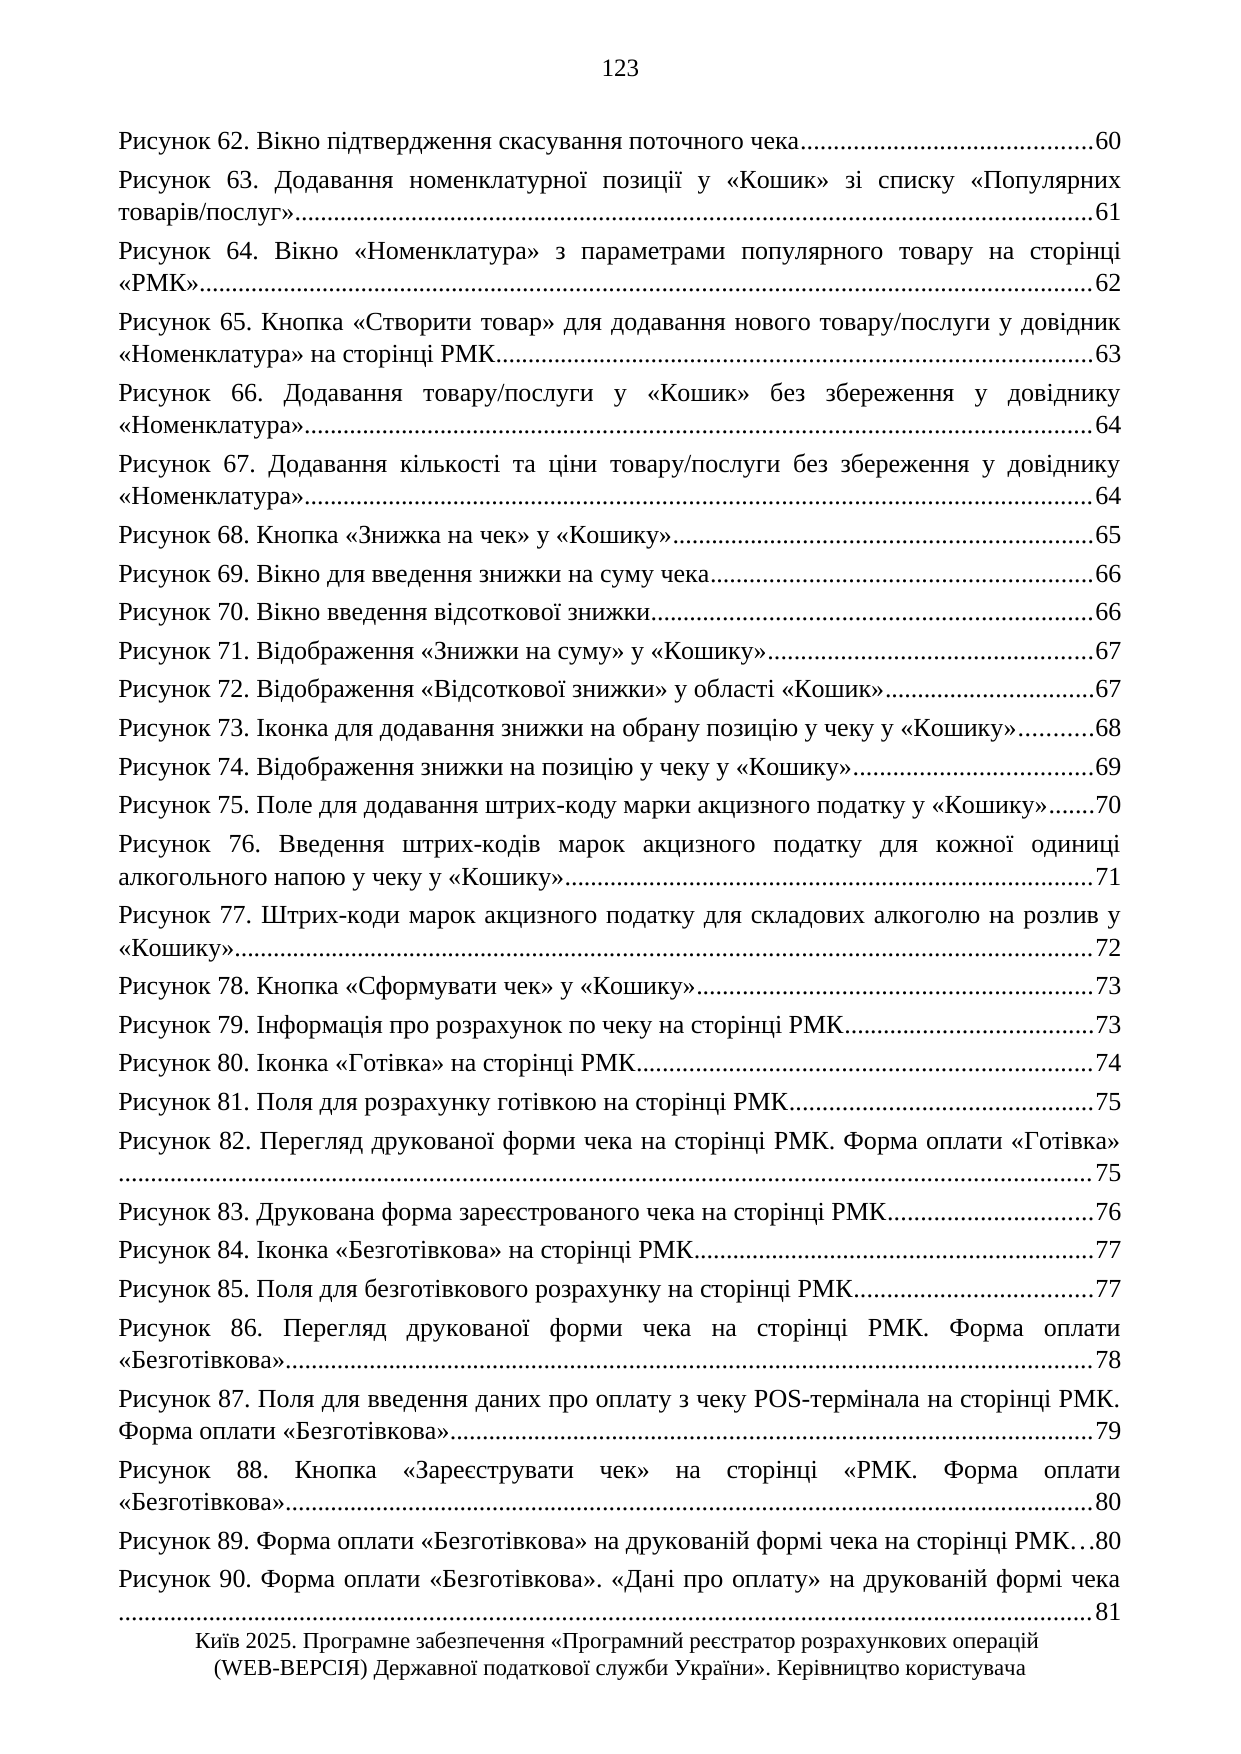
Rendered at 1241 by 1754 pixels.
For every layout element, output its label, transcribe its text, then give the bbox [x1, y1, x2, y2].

text Рисунок 72. Відображення «Відсоткової знижки» у області «Кошик» 67 [118, 673, 1122, 703]
text Рисунок 81. Поля для розрахунку готівкою на сторінці РМК 75 [118, 1086, 1122, 1116]
text Рисунок 86. Перегляд друкованої форми чека на сторінці РМК. Форма оплати «Безготівкова» 78 [118, 1312, 1122, 1374]
text Рисунок 64. Вікно «Номенклатура» з параметрами популярного товару на сторінці «РМК» 62 [118, 235, 1122, 297]
text Рисунок 76. Введення штрих-кодів марок акцизного податку для кожної одиниці алкогольного напою у чеку у «Кошику» 71 [118, 828, 1122, 891]
text Рисунок 70. Вікно введення відсоткової знижки 66 [118, 596, 1122, 626]
text Рисунок 65. Кнопка «Створити товар» для додавання нового товару/послуги у довідник «Номенклатура» на сторінці РМК 63 [118, 306, 1122, 368]
text Рисунок 71. Відображення «Знижки на суму» у «Кошику» 67 [118, 635, 1122, 665]
text Рисунок 68. Кнопка «Знижка на чек» у «Кошику» 65 [118, 519, 1122, 549]
text Рисунок 77. Штрих-коди марок акцизного податку для складових алкоголю на розлив у «Кошику» 72 [118, 899, 1122, 962]
text Рисунок 78. Кнопка «Сформувати чек» у «Кошику» 73 [118, 970, 1122, 1000]
text Рисунок 79. Інформація про розрахунок по чеку на сторінці РМК 73 [118, 1009, 1122, 1039]
text Рисунок 84. Іконка «Безготівкова» на сторінці РМК 77 [118, 1234, 1122, 1264]
text Рисунок 62. Вікно підтвердження скасування поточного чека 60 [118, 125, 1122, 155]
text Рисунок 75. Поле для додавання штрих-коду марки акцизного податку у «Кошику» 70 [118, 789, 1122, 819]
text Рисунок 73. Іконка для додавання знижки на обрану позицію у чеку у «Кошику» 68 [118, 712, 1122, 742]
text Рисунок 74. Відображення знижки на позицію у чеку у «Кошику» 69 [118, 751, 1122, 781]
text Рисунок 89. Форма оплати «Безготівкова» на друкованій формі чека на сторінці РМК 80 [118, 1525, 1122, 1555]
text Рисунок 85. Поля для безготівкового розрахунку на сторінці РМК 77 [118, 1273, 1122, 1303]
text Рисунок 63. Додавання номенклатурної позиції у «Кошик» зі списку «Популярних товарів/послуг» 61 [118, 164, 1122, 226]
text Рисунок 83. Друкована форма зареєстрованого чека на сторінці РМК 76 [118, 1196, 1122, 1226]
text Рисунок 90. Форма оплати «Безготівкова». «Дані про оплату» на друкованій формі чека 81 [118, 1563, 1122, 1626]
text Рисунок 67. Додавання кількості та ціни товару/послуги без збереження у довіднику «Номенклатура» 64 [118, 448, 1122, 510]
text Рисунок 69. Вікно для введення знижки на суму чека 66 [118, 558, 1122, 588]
text Рисунок 87. Поля для введення даних про оплату з чеку POS-термінала на сторінці РМК. Форма оплати «Безготівкова» 79 [118, 1383, 1122, 1445]
text Рисунок 66. Додавання товару/послуги у «Кошик» без збереження у довіднику «Номенклатура» 64 [118, 377, 1122, 439]
text Рисунок 80. Іконка «Готівка» на сторінці РМК 74 [118, 1047, 1122, 1077]
text Рисунок 82. Перегляд друкованої форми чека на сторінці РМК. Форма оплати «Готівка» 75 [118, 1125, 1122, 1187]
text Рисунок 88. Кнопка «Зареєструвати чек» на сторінці «РМК. Форма оплати «Безготівкова» 80 [118, 1454, 1122, 1516]
